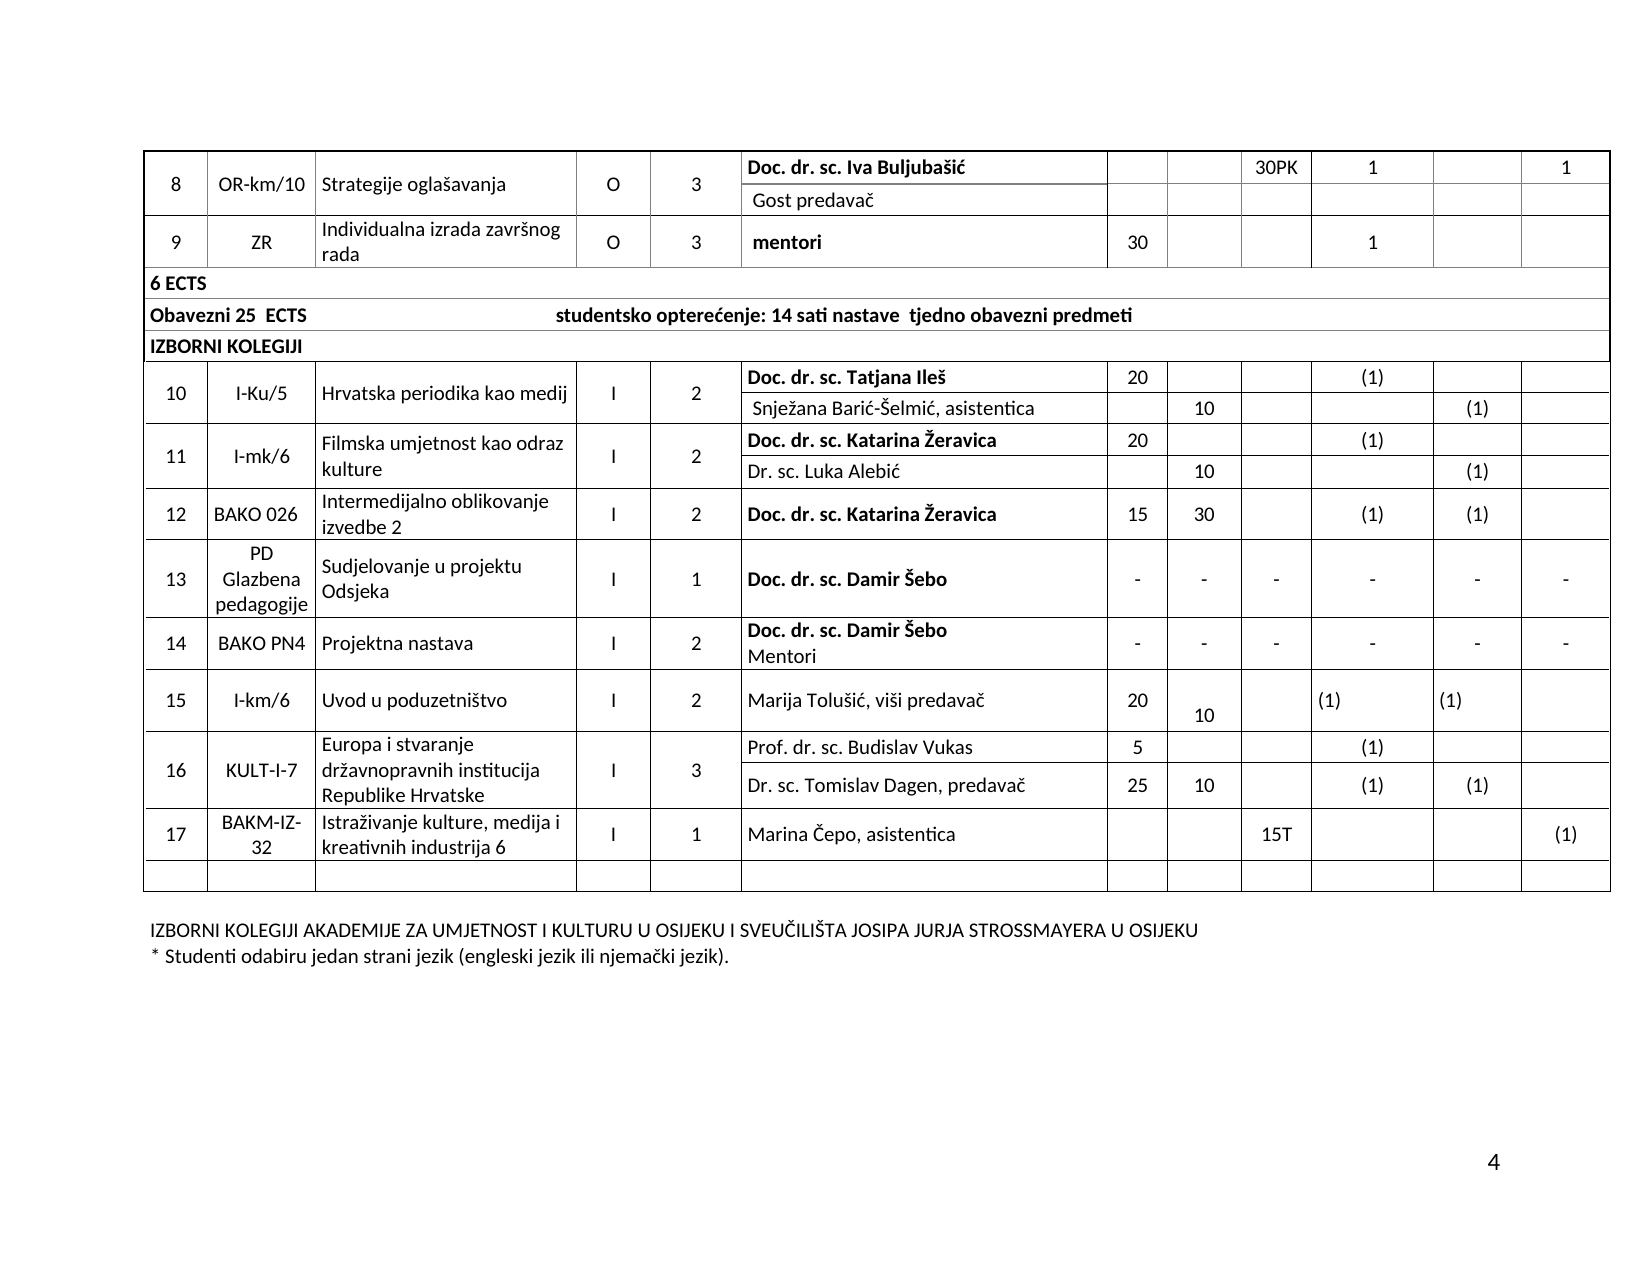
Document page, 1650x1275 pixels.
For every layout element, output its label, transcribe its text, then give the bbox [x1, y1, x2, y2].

table_cell [1108, 861, 1167, 891]
table_cell 2 [651, 489, 741, 539]
table_cell 1 [651, 540, 741, 617]
table_cell Europa i stvaranje državnopravnih institucija Republike Hrvatske [316, 732, 576, 808]
table_cell 20 [1108, 670, 1167, 731]
table_cell [208, 861, 315, 891]
table_cell BAKO 026 [208, 489, 315, 539]
table_cell O [577, 152, 650, 215]
table_cell I [577, 809, 650, 860]
table_cell I [577, 489, 650, 539]
table_cell [1312, 393, 1433, 423]
table_cell [1108, 456, 1167, 487]
table_cell 2 [651, 670, 741, 731]
table_cell Obavezni 25 ECTS studentsko opterećenje: 14 sati nastave tjedno obavezni predmeti [145, 299, 1609, 329]
table_cell 30 [1168, 489, 1241, 539]
table_cell (1) [1312, 732, 1433, 762]
table_cell Uvod u poduzetništvo [316, 670, 576, 731]
table_cell 1 [651, 809, 741, 860]
table_cell [651, 861, 741, 891]
table_cell [1242, 216, 1311, 267]
table_cell 5 [1108, 732, 1167, 762]
table_cell (1) [1312, 763, 1433, 808]
table_cell Intermedijalno oblikovanje izvedbe 2 [316, 489, 576, 539]
table_cell Marija Tolušić, viši predavač [742, 670, 1107, 731]
table_cell 3 [651, 152, 741, 215]
table_cell Snježana Barić-Šelmić, asistentica [742, 393, 1107, 423]
table_cell 2 [651, 424, 741, 487]
text * Studenti odabiru jedan strani jezik (engleski jezik ili njemački jezik). [150, 943, 1500, 968]
table_cell BAKO PN4 [208, 618, 315, 668]
table_cell I [577, 362, 650, 423]
table_cell Dr. sc. Luka Alebić [742, 456, 1107, 487]
table_cell [1168, 152, 1241, 183]
table_cell 1 [1312, 152, 1433, 183]
table_cell Dr. sc. Tomislav Dagen, predavač [742, 763, 1107, 808]
table_cell [1434, 861, 1521, 891]
table_cell [1312, 184, 1433, 215]
table_cell [1168, 424, 1241, 454]
table_cell [1242, 763, 1311, 808]
table_cell [1242, 489, 1311, 539]
table_cell [1108, 184, 1167, 215]
table_cell O [577, 216, 650, 267]
table_cell 13 [144, 539, 207, 617]
table_cell 2 [651, 618, 741, 668]
table_cell 8 [145, 152, 207, 215]
table_cell [1242, 362, 1311, 392]
table_cell IZBORNI KOLEGIJI [145, 331, 1609, 361]
table_cell [1434, 809, 1521, 860]
table_cell (1) [1312, 424, 1433, 454]
table_cell Hrvatska periodika kao medij [316, 362, 576, 423]
table_cell 20 [1108, 424, 1167, 454]
table_cell 15 [1108, 489, 1167, 539]
table_cell Doc. dr. sc. Iva Buljubašić [742, 152, 1107, 183]
table_cell [577, 861, 650, 891]
table_cell OR-km/10 [208, 152, 315, 215]
table_cell (1) [1434, 456, 1521, 487]
table_cell Doc. dr. sc. Katarina Žeravica [742, 424, 1107, 454]
table_cell Doc. dr. sc. Tatjana Ileš [742, 362, 1107, 392]
table_cell Doc. dr. sc. Damir Šebo Mentori [742, 618, 1107, 668]
table_cell [742, 861, 1107, 891]
table_cell 30PK [1242, 152, 1311, 183]
table_cell - [1434, 540, 1521, 617]
table_cell (1) [1312, 362, 1433, 392]
table_cell [1312, 456, 1433, 487]
table_cell 10 [1168, 670, 1241, 731]
table_cell I-mk/6 [208, 424, 315, 487]
table_cell [1108, 152, 1167, 183]
table_cell Individualna izrada završnog rada [316, 216, 576, 267]
table_cell 10 [144, 362, 207, 423]
table_cell [1522, 860, 1610, 891]
table_cell [1242, 456, 1311, 487]
table_cell 30 [1108, 216, 1167, 267]
table_cell (1) [1434, 489, 1521, 539]
table_cell [1242, 670, 1311, 731]
table_cell Doc. dr. sc. Katarina Žeravica [742, 489, 1107, 539]
table_cell PD Glazbena pedagogije [208, 540, 315, 617]
table_cell [1434, 184, 1521, 215]
table_cell I-Ku/5 [208, 362, 315, 423]
table_cell (1) [1522, 808, 1610, 860]
table_cell [1242, 861, 1311, 891]
table_cell [1168, 809, 1241, 860]
table_cell [1168, 861, 1241, 891]
table_cell [1434, 216, 1521, 267]
table_cell [1522, 762, 1610, 808]
table_cell Doc. dr. sc. Damir Šebo [742, 540, 1107, 617]
table_cell [1522, 423, 1610, 454]
table_cell 10 [1168, 393, 1241, 423]
table_cell Strategije oglašavanja [316, 152, 576, 215]
table_cell [144, 860, 207, 891]
table_cell Sudjelovanje u projektu Odsjeka [316, 540, 576, 617]
table_cell - [1312, 618, 1433, 668]
table_cell 15T [1242, 809, 1311, 860]
table_cell (1) [1434, 393, 1521, 423]
table_cell - [1434, 618, 1521, 668]
table_cell I [577, 424, 650, 487]
table_cell - [1168, 618, 1241, 668]
table_cell [1522, 669, 1610, 731]
table_cell [1522, 184, 1609, 215]
table_cell Gost predavač [742, 185, 1107, 215]
table_cell [1522, 392, 1610, 423]
table_cell 9 [145, 216, 207, 267]
table_cell [1312, 809, 1433, 860]
table_cell Prof. dr. sc. Budislav Vukas [742, 732, 1107, 762]
table_cell I [577, 670, 650, 731]
table_cell - [1242, 540, 1311, 617]
table_cell Projektna nastava [316, 618, 576, 668]
table_cell [1434, 152, 1521, 183]
text IZBORNI KOLEGIJI AKADEMIJE ZA UMJETNOST I KULTURU U OSIJEKU I SVEUČILIŠTA JOSIPA JURJA STROSSMAYERA U OSIJEKU [150, 917, 1500, 943]
table_cell I [577, 732, 650, 808]
table_cell - [1108, 540, 1167, 617]
table_cell [1522, 362, 1610, 392]
table_cell 14 [144, 617, 207, 668]
table_cell 1 [1522, 152, 1609, 183]
table_cell - [1312, 540, 1433, 617]
table_cell [1108, 393, 1167, 423]
table_cell [1168, 732, 1241, 762]
table_cell mentori [742, 216, 1107, 267]
table_cell [316, 861, 576, 891]
table_cell (1) [1434, 763, 1521, 808]
table_cell (1) [1312, 670, 1433, 731]
table_cell [1434, 732, 1521, 762]
table_cell [1522, 455, 1610, 487]
table_cell [1522, 487, 1610, 539]
table_cell Filmska umjetnost kao odraz kulture [316, 424, 576, 487]
table_cell (1) [1312, 489, 1433, 539]
table_cell [1522, 216, 1609, 267]
table_cell - [1108, 618, 1167, 668]
table_cell I-km/6 [208, 670, 315, 731]
table_cell (1) [1434, 670, 1521, 731]
table_cell 6 ECTS [145, 268, 1609, 298]
table_cell 12 [144, 487, 207, 539]
table_cell 2 [651, 362, 741, 423]
table_cell 10 [1168, 763, 1241, 808]
table_cell Marina Čepo, asistentica [742, 809, 1107, 860]
table_cell [1522, 731, 1610, 762]
table_cell Istraživanje kulture, medija i kreativnih industrija 6 [316, 809, 576, 860]
table_cell I [577, 540, 650, 617]
table_cell [1168, 216, 1241, 267]
table_cell [1434, 424, 1521, 454]
table_cell 25 [1108, 763, 1167, 808]
table_cell 17 [144, 808, 207, 860]
table_cell [1242, 424, 1311, 454]
table_cell I [577, 618, 650, 668]
table_cell [1108, 809, 1167, 860]
table_cell 11 [144, 423, 207, 487]
table_cell - [1522, 617, 1610, 668]
table_cell BAKM-IZ-32 [208, 809, 315, 860]
table_cell ZR [208, 216, 315, 267]
table_cell 3 [651, 216, 741, 267]
table_cell [1168, 184, 1241, 215]
table_cell KULT-I-7 [208, 732, 315, 808]
table_cell [1242, 184, 1311, 215]
table_cell - [1168, 540, 1241, 617]
table_cell 10 [1168, 456, 1241, 487]
table_cell 20 [1108, 362, 1167, 392]
table_cell [1434, 362, 1521, 392]
table_cell 16 [144, 731, 207, 808]
table_cell [1312, 861, 1433, 891]
table_cell 15 [144, 669, 207, 731]
table_cell [1168, 362, 1241, 392]
table_cell - [1242, 618, 1311, 668]
table_cell 1 [1312, 216, 1433, 267]
table_cell [1242, 393, 1311, 423]
table_cell [1242, 732, 1311, 762]
table_cell - [1522, 539, 1610, 617]
table_cell 3 [651, 732, 741, 808]
